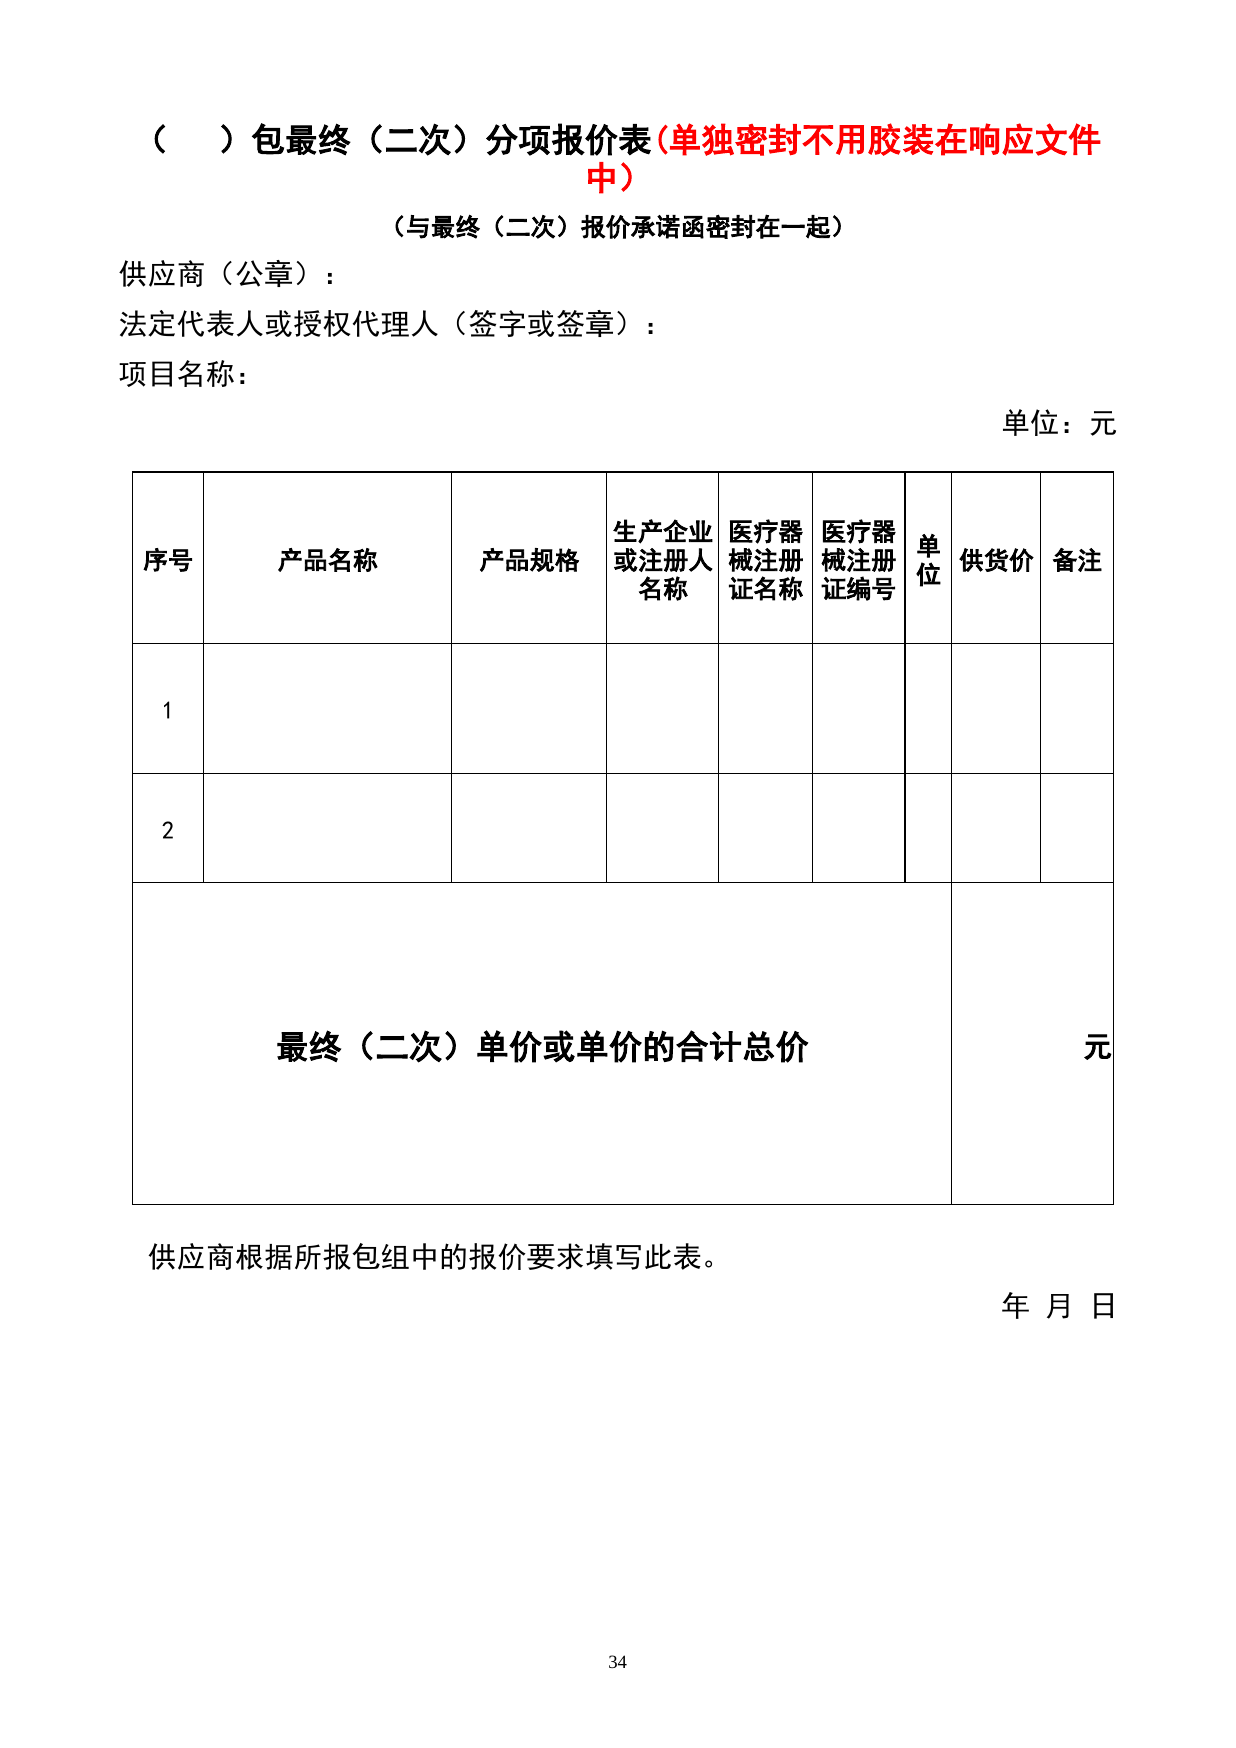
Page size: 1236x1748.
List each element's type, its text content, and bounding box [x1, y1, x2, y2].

table_cell [607, 774, 718, 882]
table_header 产品名称 [204, 473, 451, 643]
text 项目名称： [118, 355, 1117, 388]
table_cell [204, 774, 451, 882]
table_cell 2 [133, 774, 203, 882]
table_cell [813, 774, 904, 882]
table_cell [813, 644, 904, 773]
table_cell [719, 644, 812, 773]
table_cell [952, 644, 1040, 773]
table_cell [719, 774, 812, 882]
text （与最终（二次）报价承诺函密封在一起） [118, 211, 1117, 239]
table_header 序号 [133, 473, 203, 643]
table_header 生产企业或注册人名称 [607, 473, 718, 643]
table_header 单位 [906, 473, 951, 643]
table_header 供货价 [952, 473, 1040, 643]
table_cell [1041, 774, 1113, 882]
table_header 产品规格 [452, 473, 606, 643]
text 法定代表人或授权代理人（签字或签章）： [118, 305, 1117, 338]
table_cell [452, 774, 606, 882]
table_cell 最终（二次）单价或单价的合计总价 [133, 883, 951, 1204]
table_cell [204, 644, 451, 773]
text 单位：元 [118, 405, 1117, 438]
text 供应商根据所报包组中的报价要求填写此表。 [118, 454, 1117, 1271]
table_cell [906, 644, 951, 773]
table_cell [952, 774, 1040, 882]
text 年 月 日 [118, 1288, 1117, 1321]
table_cell 元 [952, 883, 1113, 1204]
table_cell [1041, 644, 1113, 773]
text 供应商（公章）： [118, 255, 1117, 289]
table_cell [452, 644, 606, 773]
table_header 备注 [1041, 473, 1113, 643]
text （ ）包最终（二次）分项报价表(单独密封不用胶装在响应文件中） [118, 118, 1117, 194]
table_header 医疗器械注册证编号 [813, 473, 904, 643]
table_header 医疗器械注册证名称 [719, 473, 812, 643]
table_cell [906, 774, 951, 882]
table_cell 1 [133, 644, 203, 773]
table_cell [607, 644, 718, 773]
